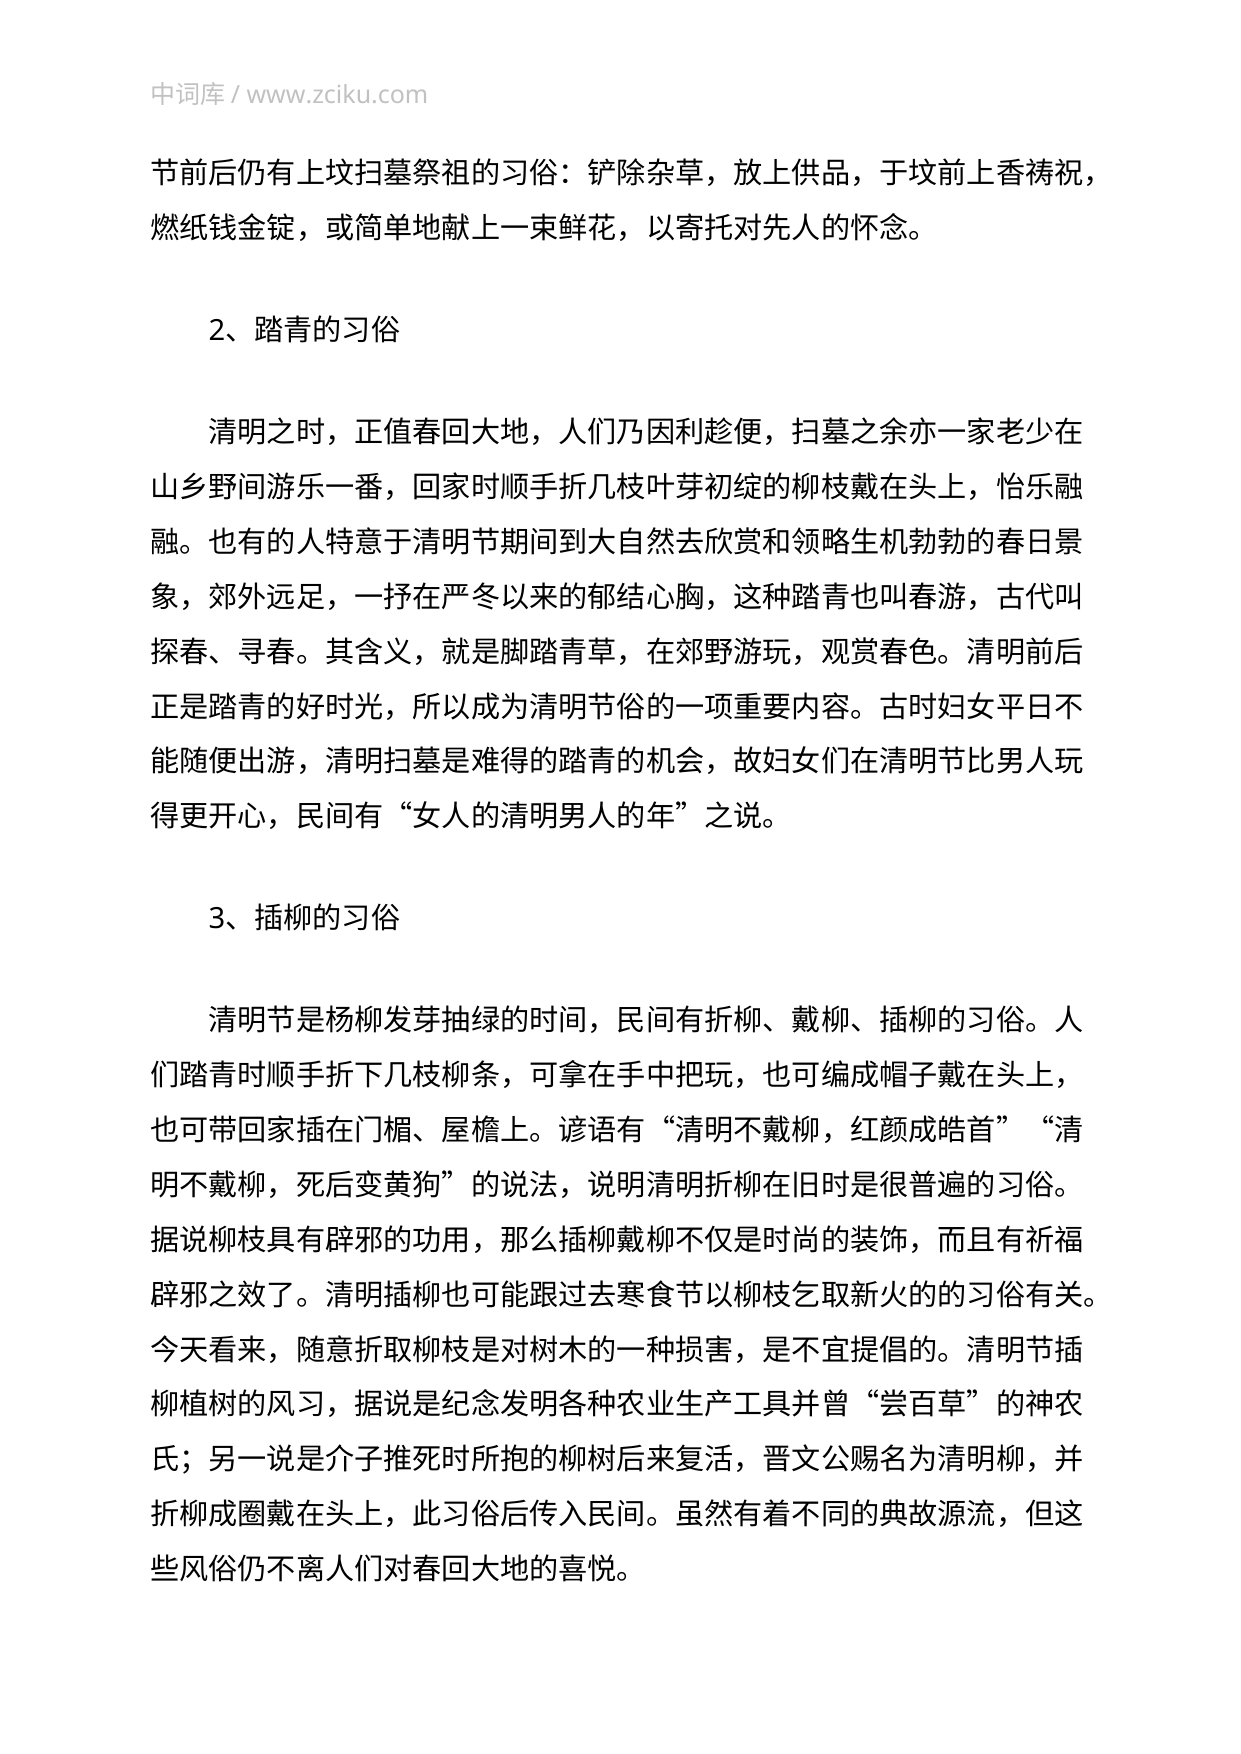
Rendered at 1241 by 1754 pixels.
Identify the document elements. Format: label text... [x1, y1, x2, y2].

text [150, 150, 1090, 247]
text 清明节是杨柳发芽抽绿的时间，民间有折柳、戴柳、插柳的习俗。人们踏青时顺手折下几枝柳条，可拿在手中把玩，也可编成帽子戴在头上，也可带回家插在门楣、屋檐上。谚语有“清明不戴柳，红颜成皓首”“清明不戴柳，死后变黄狗”的说法，说明清明折柳在旧时是很普遍的习俗。据说柳枝具有辟邪的功用，那么插柳戴柳不仅是时尚的装饰，而且有祈福辟邪之效了。清明插柳也可能跟过去寒食节以柳枝乞取新火的的习俗有关。今天看来，随意折取柳枝是对树木的一种损害，是不宜提倡的。清明节插柳植树的风习，据说是纪念发明各种农业生产工具并曾“尝百草”的神农氏；另一说是介子推死时所抱的柳树后来复活，晋文公赐名为清明柳，并折柳成圈戴在头上，此习俗后传入民间。虽然有着不同的典故源流，但这些风俗仍不离人们对春回大地的喜悦。 [150, 997, 1090, 1588]
text 2、踏青的习俗 [150, 307, 1090, 349]
text 3、插柳的习俗 [150, 895, 1090, 937]
text 清明之时，正值春回大地，人们乃因利趁便，扫墓之余亦一家老少在山乡野间游乐一番，回家时顺手折几枝叶芽初绽的柳枝戴在头上，怡乐融融。也有的人特意于清明节期间到大自然去欣赏和领略生机勃勃的春日景象，郊外远足，一抒在严冬以来的郁结心胸，这种踏青也叫春游，古代叫探春、寻春。其含义，就是脚踏青草，在郊野游玩，观赏春色。清明前后正是踏青的好时光，所以成为清明节俗的一项重要内容。古时妇女平日不能随便出游，清明扫墓是难得的踏青的机会，故妇女们在清明节比男人玩得更开心，民间有“女人的清明男人的年”之说。 [150, 409, 1090, 835]
